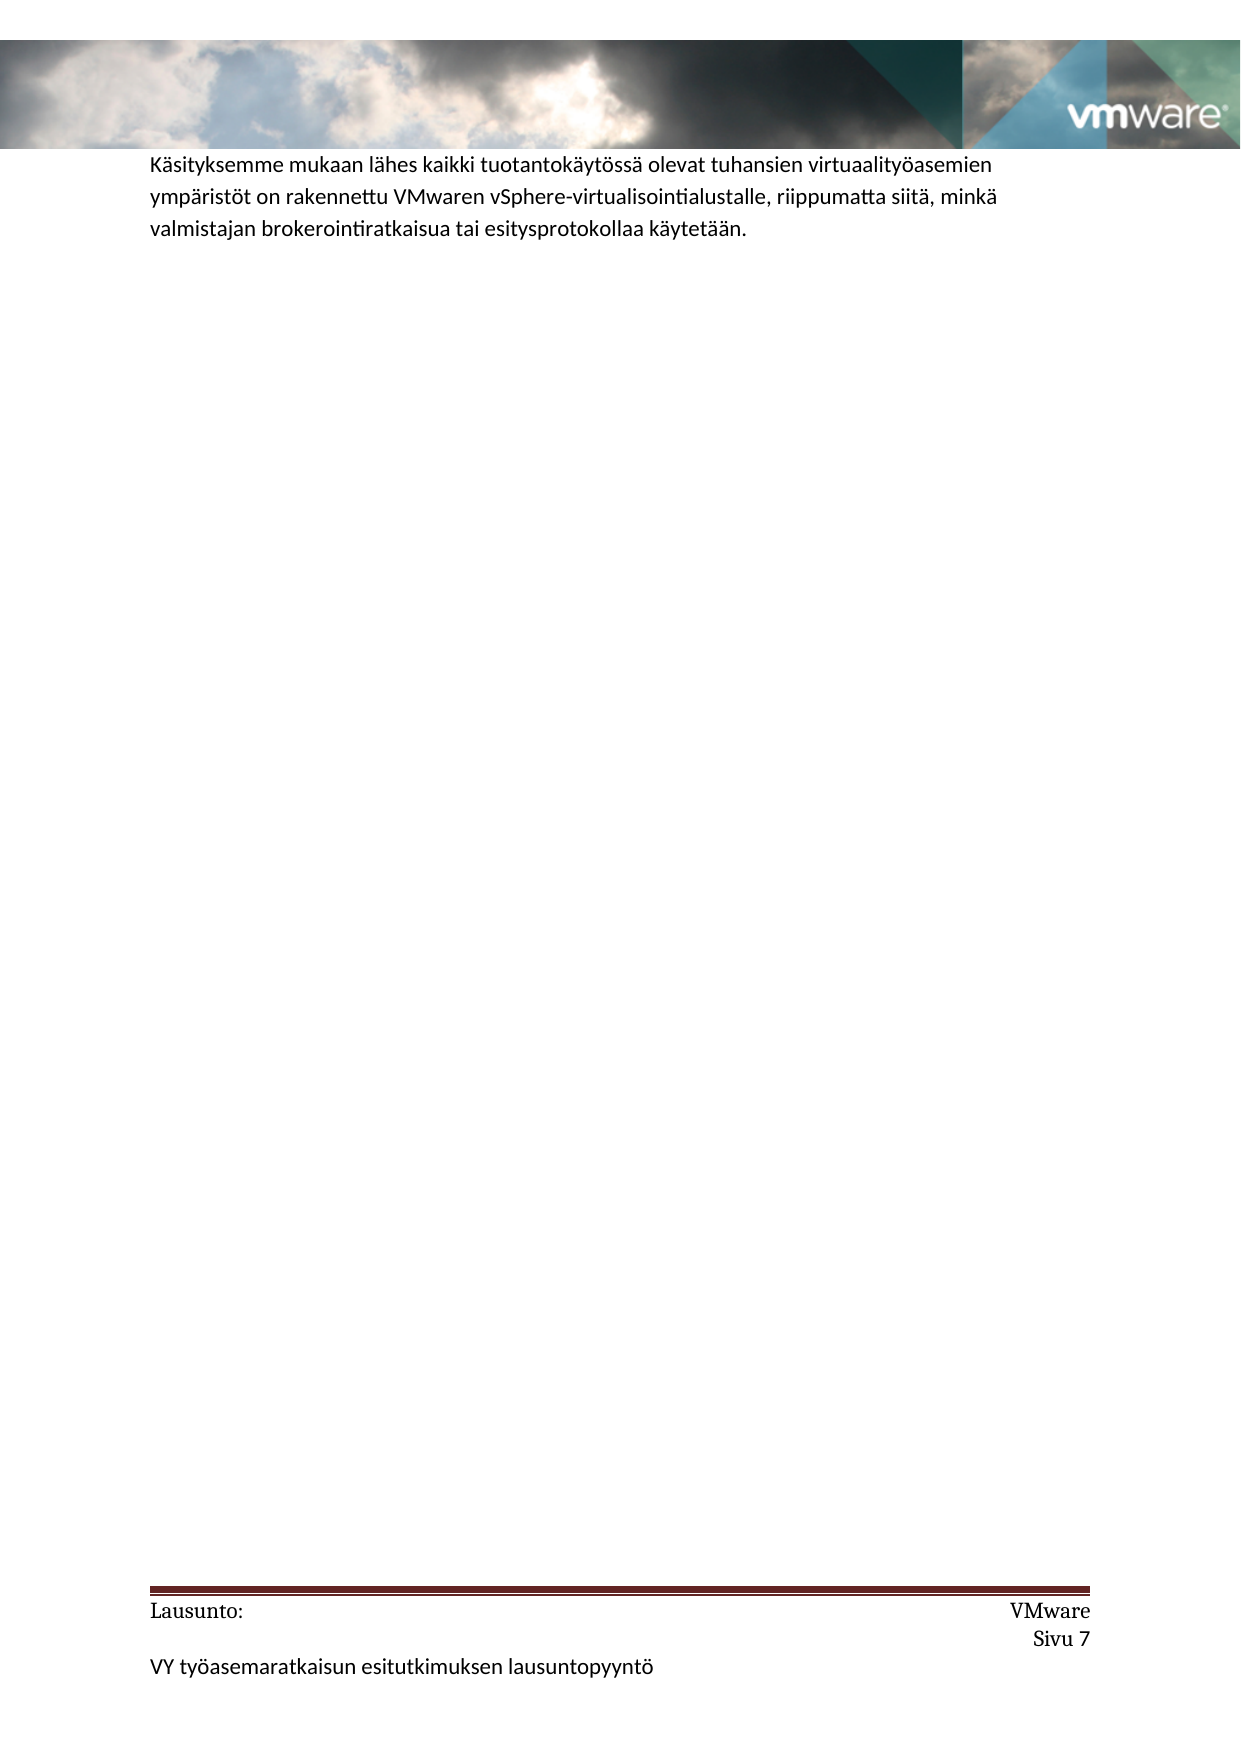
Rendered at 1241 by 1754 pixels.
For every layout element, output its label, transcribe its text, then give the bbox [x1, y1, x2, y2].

picture [0, 40, 1241, 149]
text Käsityksemme mukaan lähes kaikki tuotantokäytössä olevat tuhansien virtuaalityöasemien ympäristöt on rakennettu VMwaren vSphere-virtualisointialustalle, riippumatta siitä, minkä valmistajan brokerointiratkaisua tai esitysprotokollaa käytetään. [150, 150, 1090, 242]
